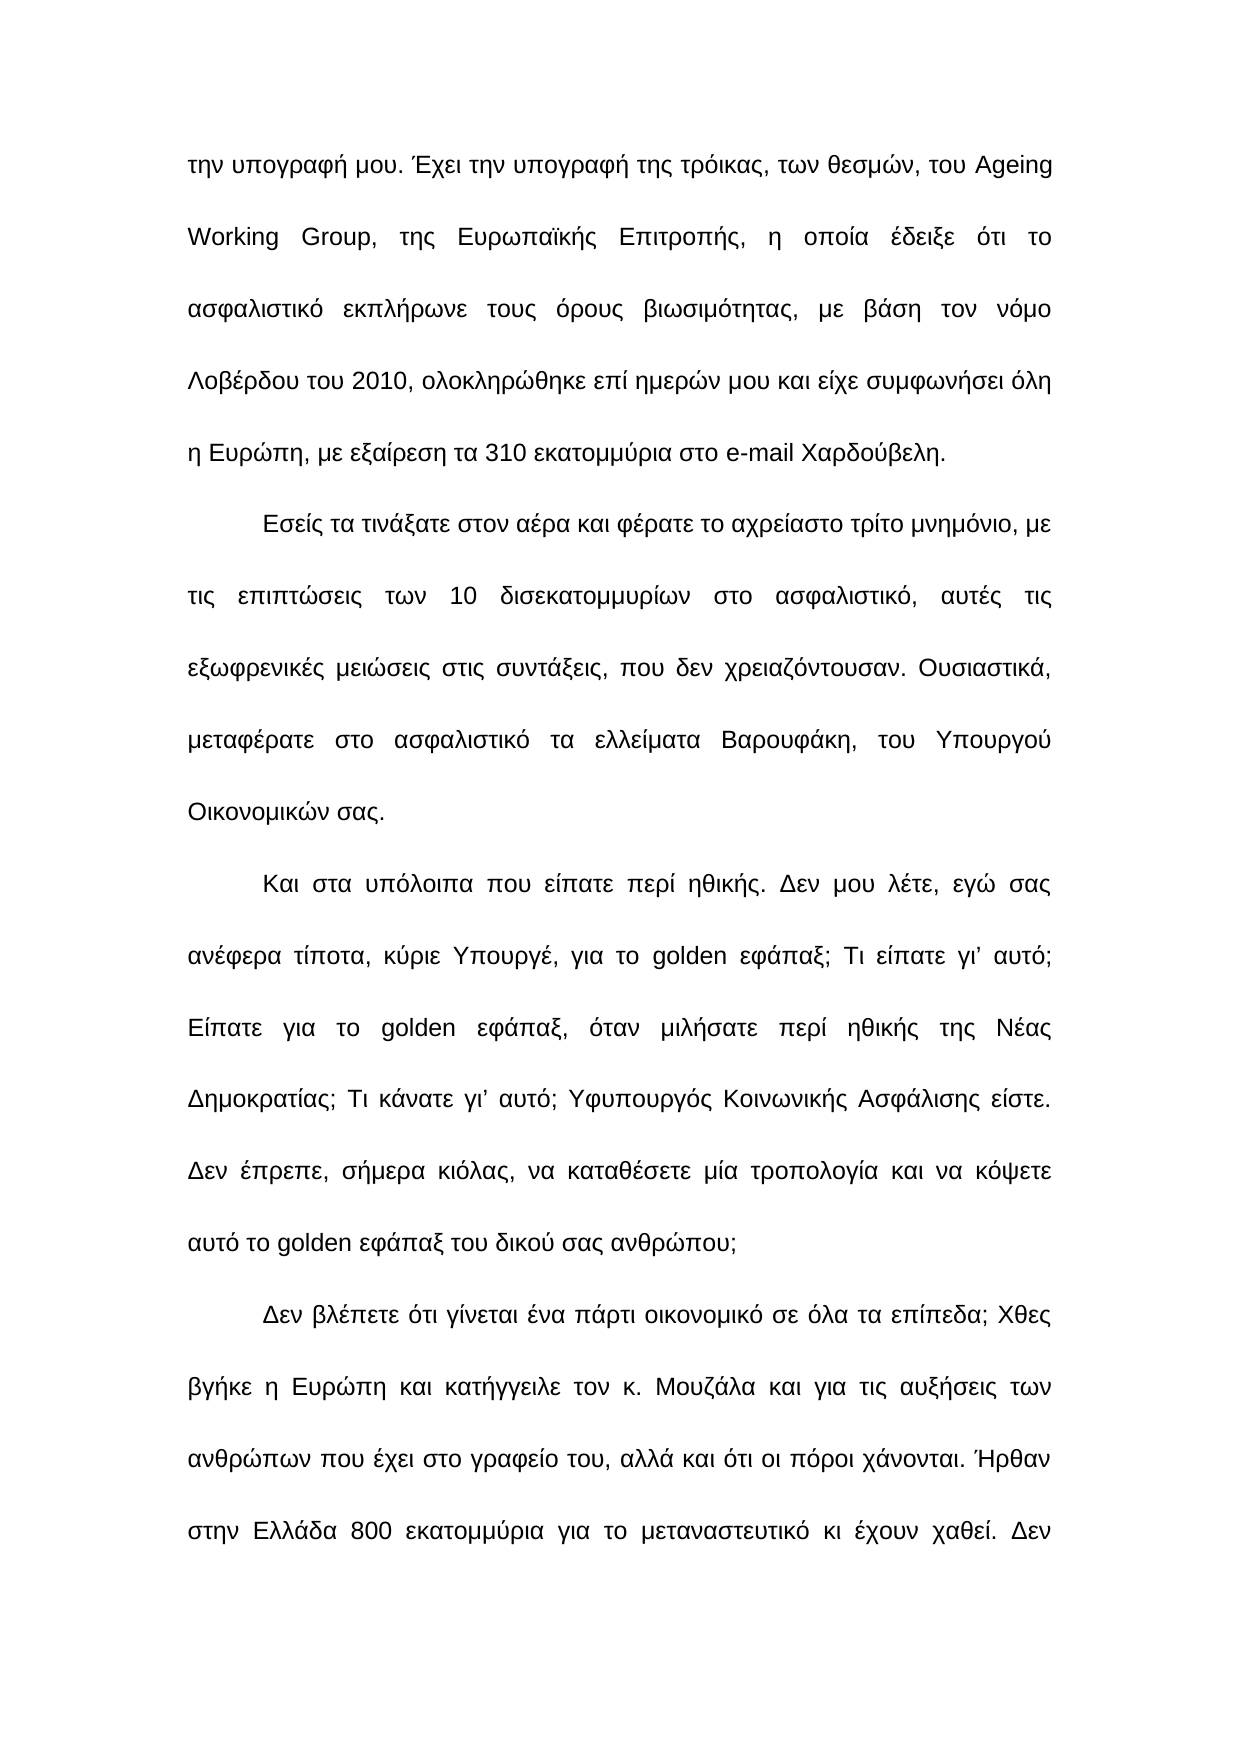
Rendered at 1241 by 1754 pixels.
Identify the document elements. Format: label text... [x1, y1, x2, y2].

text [187, 150, 1053, 466]
text Και στα υπόλοιπα που είπατε περί ηθικής. Δεν μου λέτε, εγώ σας ανέφερα τίποτα, κύριε Υπουργέ, για το golden εφάπαξ; Τι είπατε γι’ αυτό; Είπατε για το golden εφάπαξ, όταν μιλήσατε περί ηθικής της Νέας Δημοκρατίας; Τι κάνατε γι’ αυτό; Υφυπουργός Κοινωνικής Ασφάλισης είστε. Δεν έπρεπε, σήμερα κιόλας, να καταθέσετε μία τροπολογία και να κόψετε αυτό το golden εφάπαξ του δικού σας ανθρώπου; [187, 869, 1053, 1257]
text Εσείς τα τινάξατε στον αέρα και φέρατε το αχρείαστο τρίτο μνημόνιο, με τις επιπτώσεις των 10 δισεκατομμυρίων στο ασφαλιστικό, αυτές τις εξωφρενικές μειώσεις στις συντάξεις, που δεν χρειαζόντουσαν. Ουσιαστικά, μεταφέρατε στο ασφαλιστικό τα ελλείματα Βαρουφάκη, του Υπουργού Οικονομικών σας. [187, 509, 1053, 826]
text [187, 1300, 1053, 1544]
